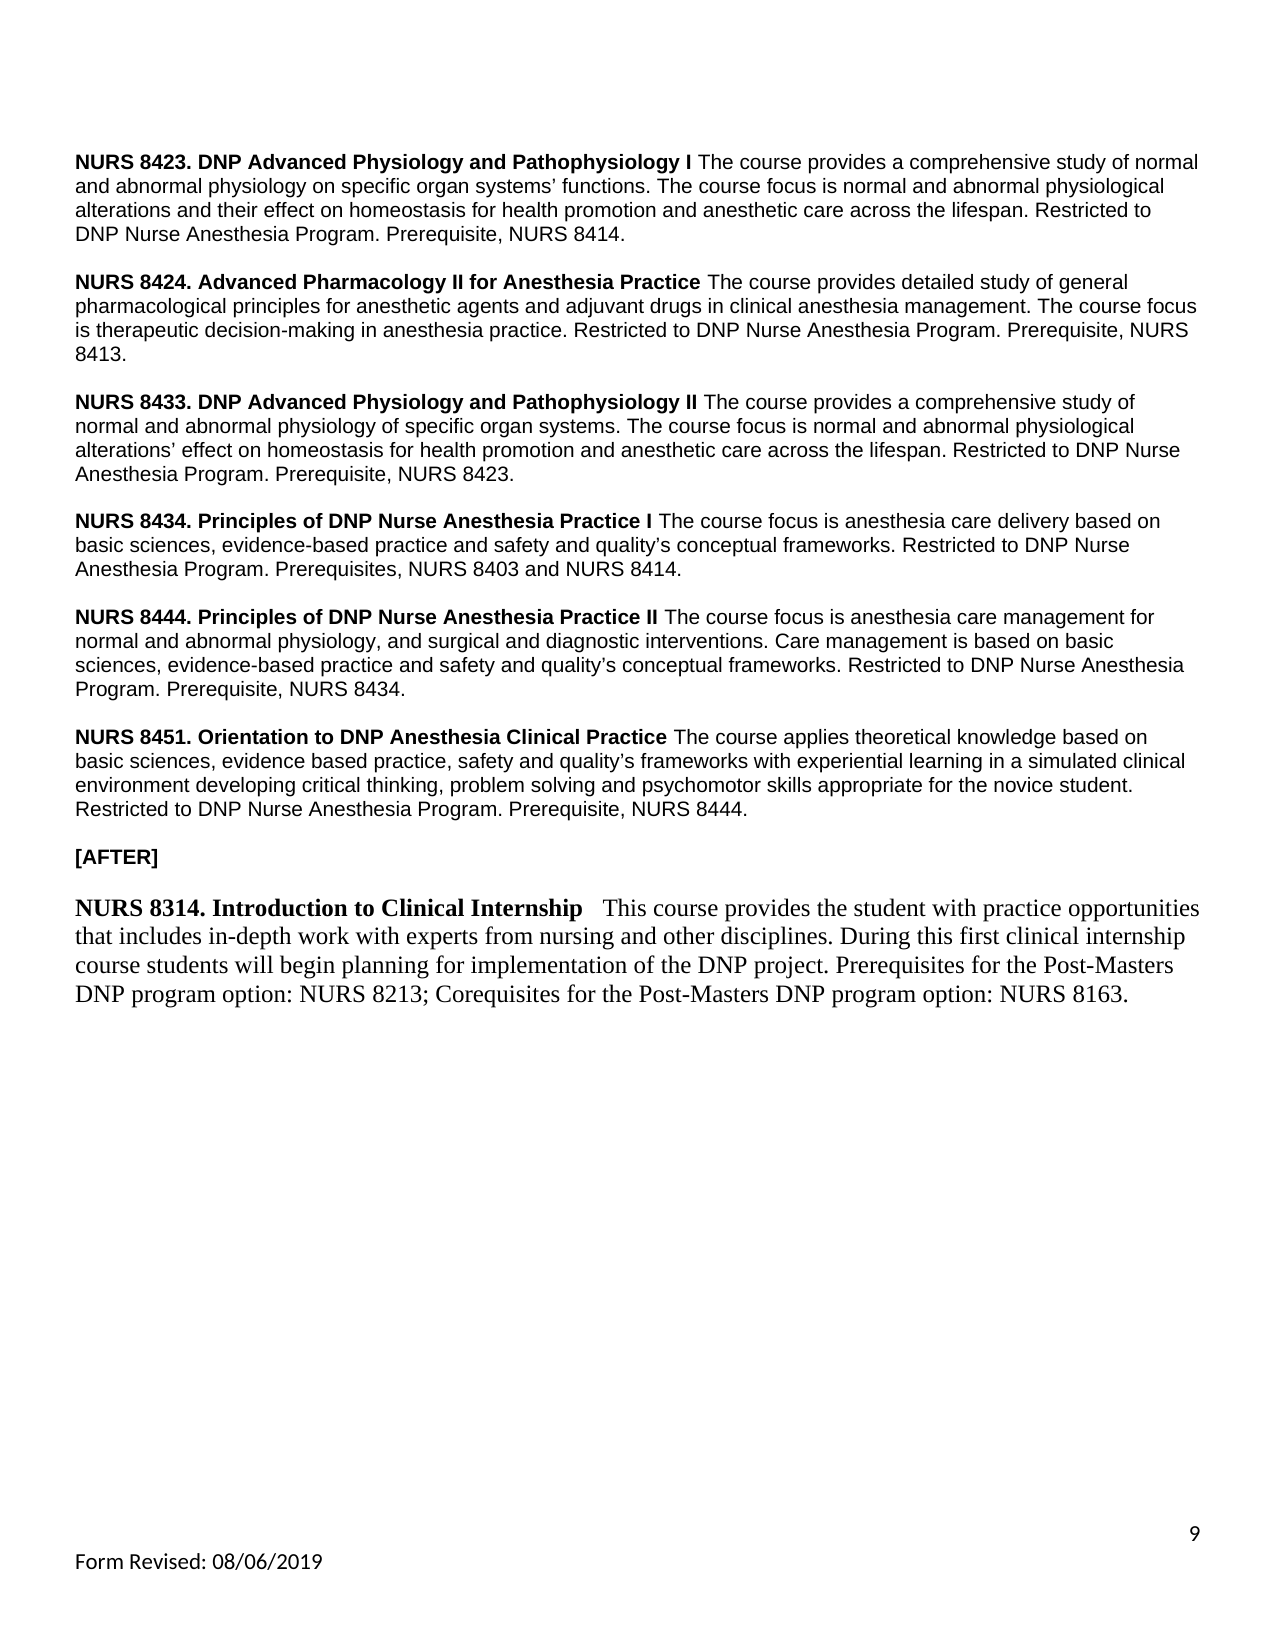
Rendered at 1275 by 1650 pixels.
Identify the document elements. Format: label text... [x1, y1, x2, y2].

text [AFTER] [75, 845, 1200, 869]
text NURS 8423. DNP Advanced Physiology and Pathophysiology I The course provides a comprehensive study of normal and abnormal physiology on specific organ systems’ functions. The course focus is normal and abnormal physiological alterations and their effect on homeostasis for health promotion and anesthetic care across the lifespan. Restricted to DNP Nurse Anesthesia Program. Prerequisite, NURS 8414. [75, 150, 1200, 246]
text NURS 8434. Principles of DNP Nurse Anesthesia Practice I The course focus is anesthesia care delivery based on basic sciences, evidence-based practice and safety and quality’s conceptual frameworks. Restricted to DNP Nurse Anesthesia Program. Prerequisites, NURS 8403 and NURS 8414. [75, 509, 1200, 581]
text NURS 8314. Introduction to Clinical Internship This course provides the student with practice opportunities that includes in-depth work with experts from nursing and other disciplines. During this first clinical internship course students will begin planning for implementation of the DNP project. Prerequisites for the Post-Masters DNP program option: NURS 8213; Corequisites for the Post-Masters DNP program option: NURS 8163. [75, 893, 1200, 1008]
text NURS 8433. DNP Advanced Physiology and Pathophysiology II The course provides a comprehensive study of normal and abnormal physiology of specific organ systems. The course focus is normal and abnormal physiological alterations’ effect on homeostasis for health promotion and anesthetic care across the lifespan. Restricted to DNP Nurse Anesthesia Program. Prerequisite, NURS 8423. [75, 389, 1200, 485]
text NURS 8444. Principles of DNP Nurse Anesthesia Practice II The course focus is anesthesia care management for normal and abnormal physiology, and surgical and diagnostic interventions. Care management is based on basic sciences, evidence-based practice and safety and quality’s conceptual frameworks. Restricted to DNP Nurse Anesthesia Program. Prerequisite, NURS 8434. [75, 605, 1200, 701]
text NURS 8424. Advanced Pharmacology II for Anesthesia Practice The course provides detailed study of general pharmacological principles for anesthetic agents and adjuvant drugs in clinical anesthesia management. The course focus is therapeutic decision-making in anesthesia practice. Restricted to DNP Nurse Anesthesia Program. Prerequisite, NURS 8413. [75, 270, 1200, 366]
text NURS 8451. Orientation to DNP Anesthesia Clinical Practice The course applies theoretical knowledge based on basic sciences, evidence based practice, safety and quality’s frameworks with experiential learning in a simulated clinical environment developing critical thinking, problem solving and psychomotor skills appropriate for the novice student. Restricted to DNP Nurse Anesthesia Program. Prerequisite, NURS 8444. [75, 725, 1200, 821]
